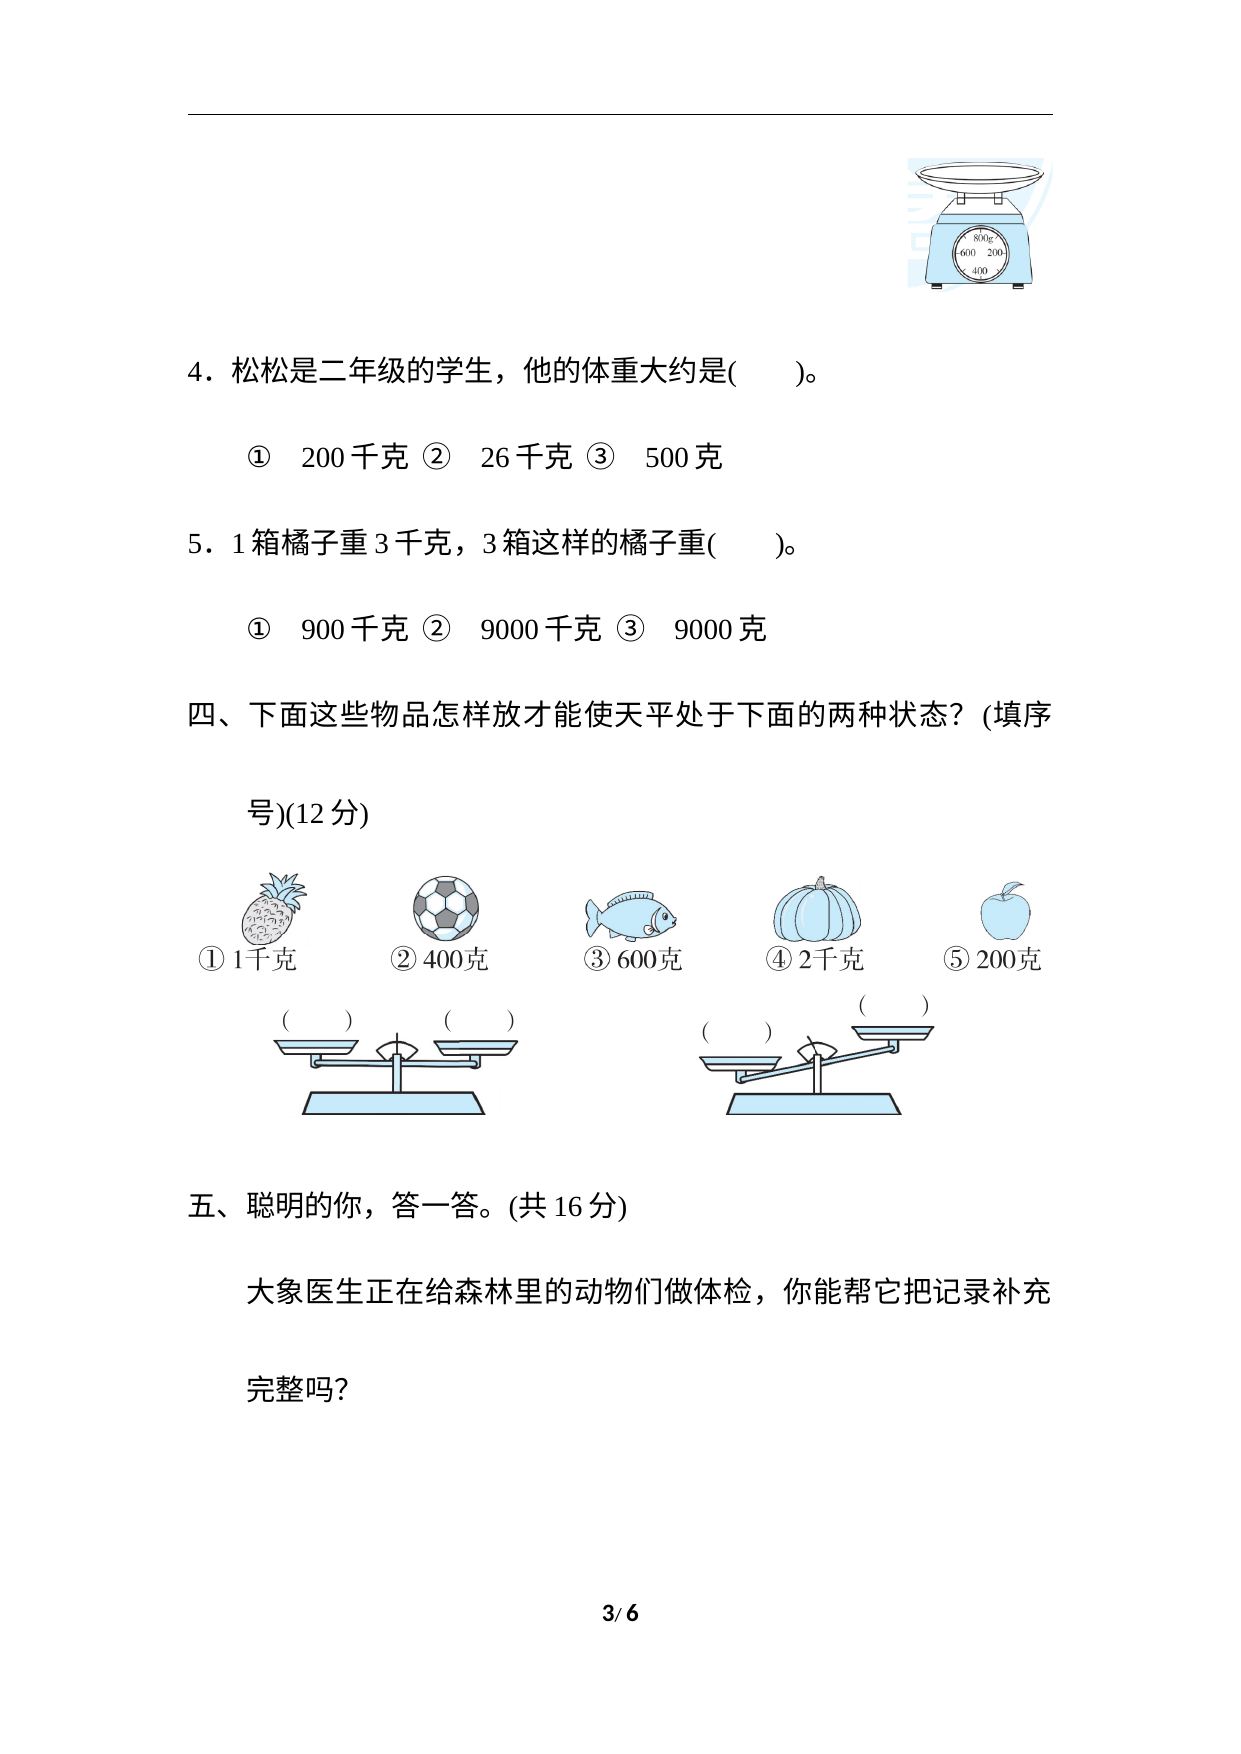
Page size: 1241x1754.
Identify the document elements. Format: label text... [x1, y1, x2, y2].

text 四、下面这些物品怎样放才能使天平处于下面的两种状态？(填序号)(12分) [187, 681, 1053, 843]
text ① 900千克 ② 9000千克 ③ 9000克 [246, 594, 1053, 659]
picture [907, 158, 1053, 292]
text 4．松松是二年级的学生，他的体重大约是( )。 [187, 336, 1053, 401]
text 五、聪明的你，答一答。(共16分) [187, 1172, 1053, 1237]
text ① 200千克 ② 26千克 ③ 500克 [246, 422, 1053, 487]
text 5．1箱橘子重3千克，3箱这样的橘子重( )。 [187, 508, 1053, 573]
text 大象医生正在给森林里的动物们做体检，你能帮它把记录补充完整吗？ [246, 1258, 1053, 1420]
picture [187, 864, 1053, 1131]
